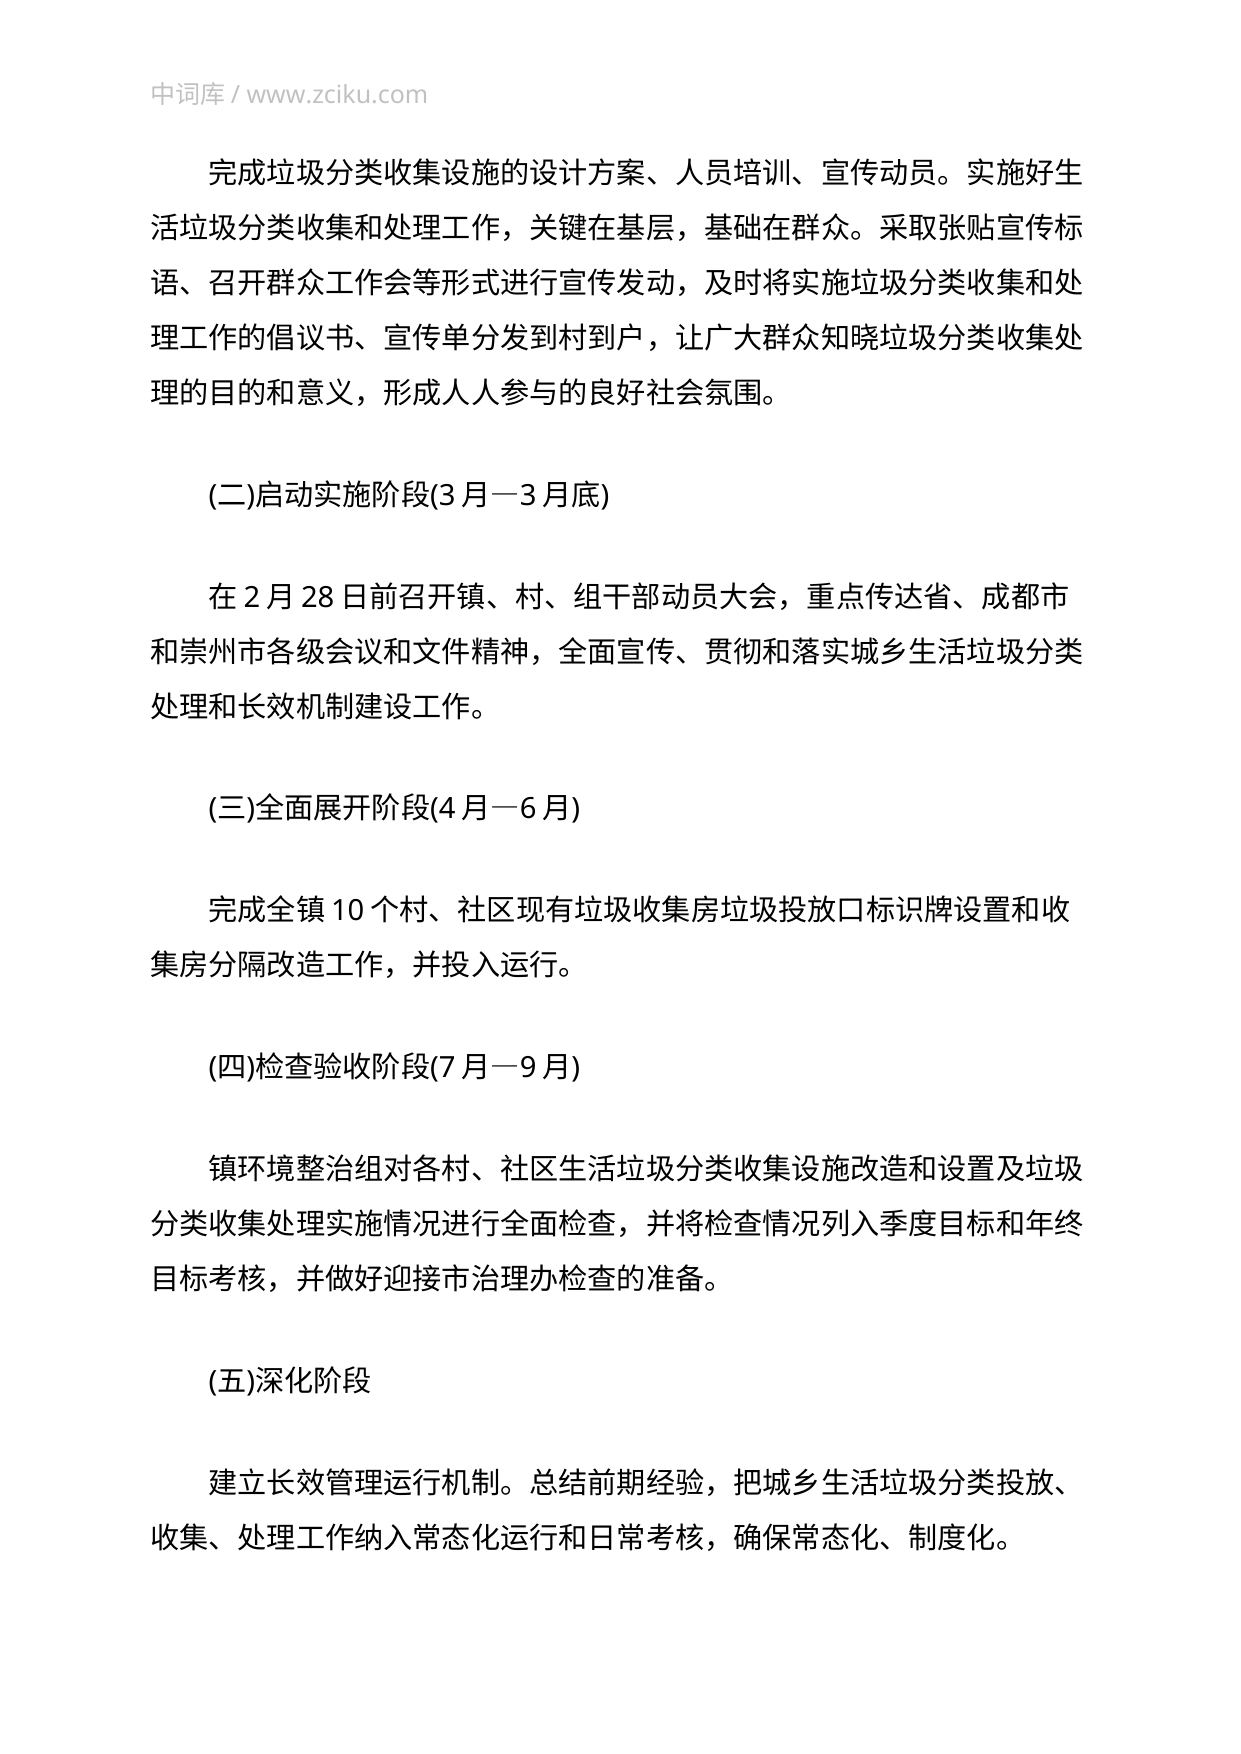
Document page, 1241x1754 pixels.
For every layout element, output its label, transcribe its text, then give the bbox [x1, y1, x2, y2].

text 在2月28日前召开镇、村、组干部动员大会，重点传达省、成都市和崇州市各级会议和文件精神，全面宣传、贯彻和落实城乡生活垃圾分类处理和长效机制建设工作。 [150, 573, 1090, 726]
text (四)检查验收阶段(7月—9月) [150, 1044, 1090, 1086]
text 建立长效管理运行机制。总结前期经验，把城乡生活垃圾分类投放、收集、处理工作纳入常态化运行和日常考核，确保常态化、制度化。 [150, 1459, 1090, 1556]
text 镇环境整治组对各村、社区生活垃圾分类收集设施改造和设置及垃圾分类收集处理实施情况进行全面检查，并将检查情况列入季度目标和年终目标考核，并做好迎接市治理办检查的准备。 [150, 1146, 1090, 1298]
text (二)启动实施阶段(3月—3月底) [150, 471, 1090, 514]
text 完成垃圾分类收集设施的设计方案、人员培训、宣传动员。实施好生活垃圾分类收集和处理工作，关键在基层，基础在群众。采取张贴宣传标语、召开群众工作会等形式进行宣传发动，及时将实施垃圾分类收集和处理工作的倡议书、宣传单分发到村到户，让广大群众知晓垃圾分类收集处理的目的和意义，形成人人参与的良好社会氛围。 [150, 150, 1090, 412]
text (三)全面展开阶段(4月—6月) [150, 785, 1090, 827]
text 完成全镇10个村、社区现有垃圾收集房垃圾投放口标识牌设置和收集房分隔改造工作，并投入运行。 [150, 887, 1090, 984]
text (五)深化阶段 [150, 1357, 1090, 1400]
